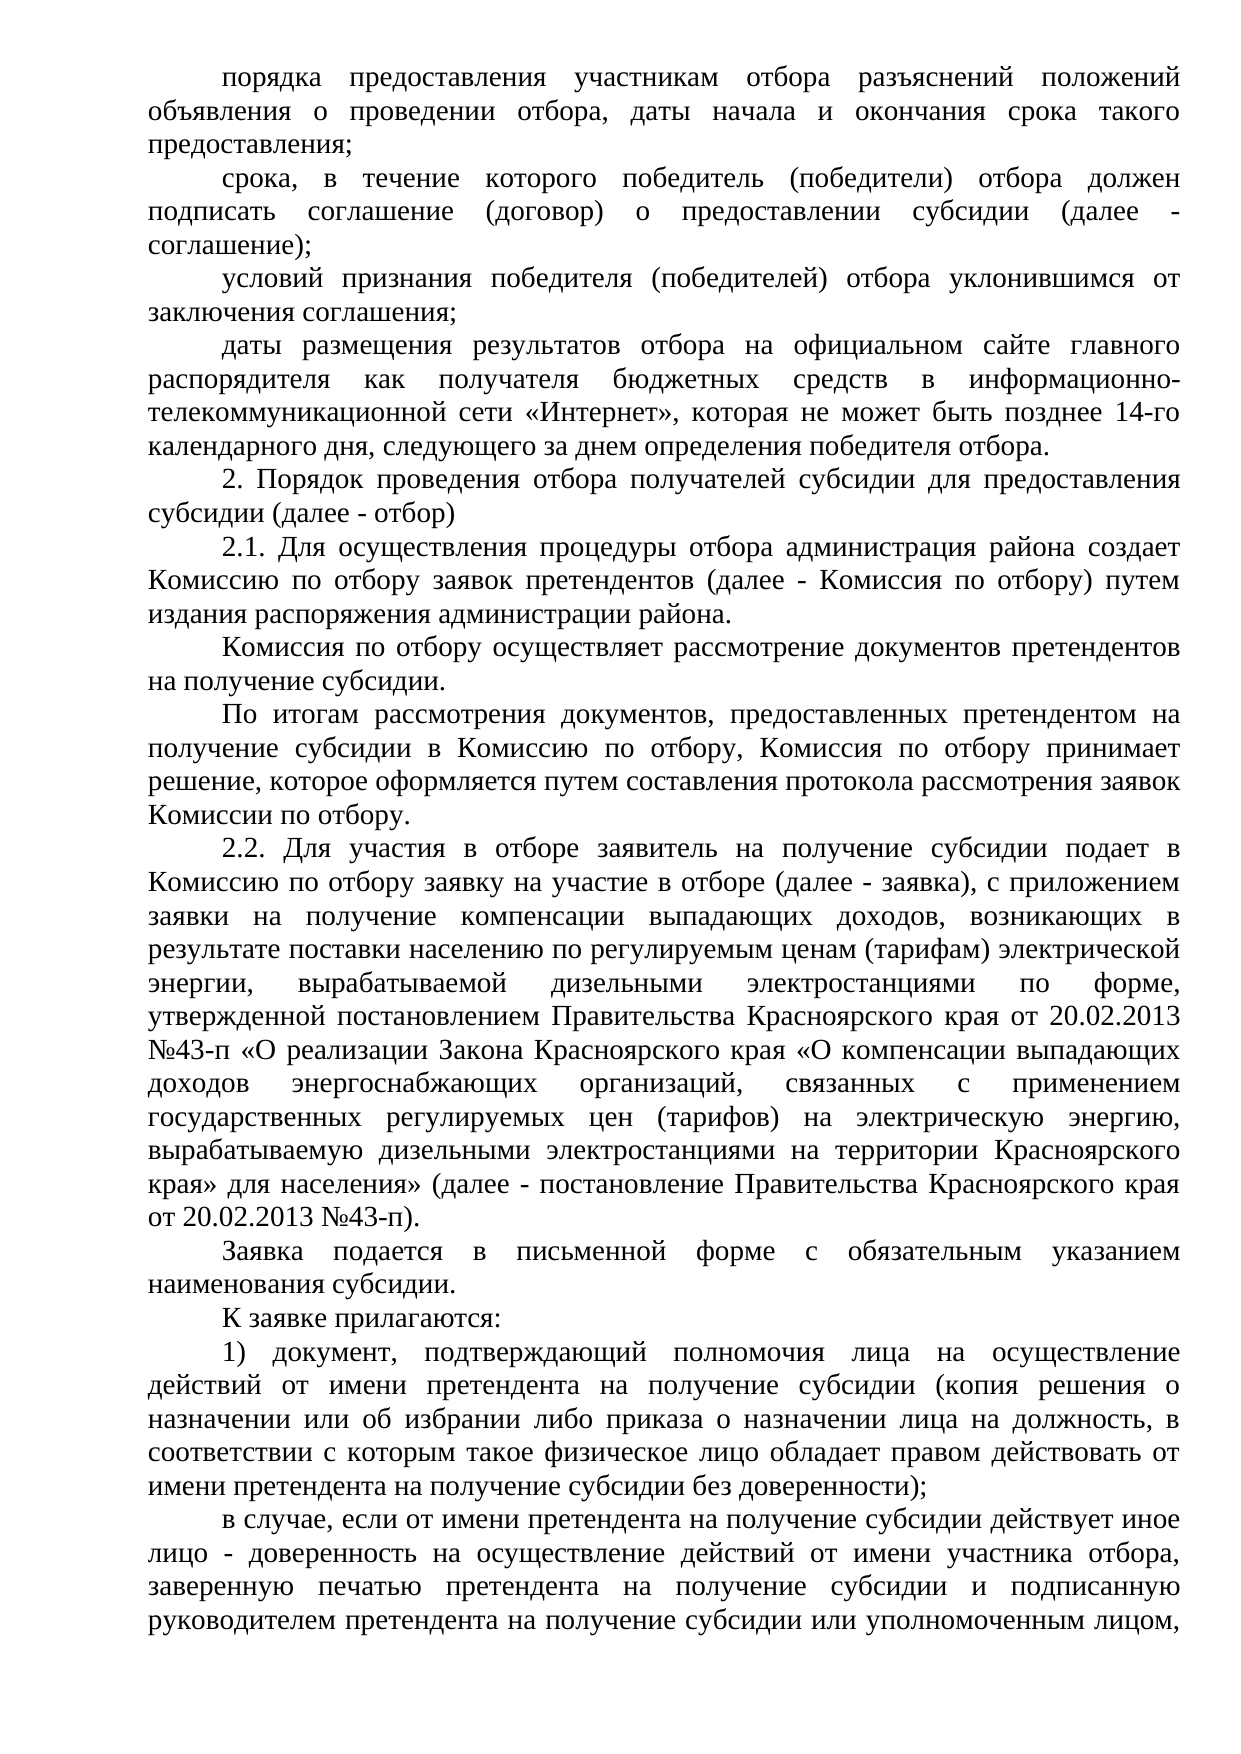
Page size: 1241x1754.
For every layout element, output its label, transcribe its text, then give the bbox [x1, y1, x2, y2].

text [148, 1501, 1181, 1636]
text Комиссия по отбору осуществляет рассмотрение документов претендентов на получение субсидии. [148, 629, 1181, 696]
text 1) документ, подтверждающий полномочия лица на осуществление действий от имени претендента на получение субсидии (копия решения о назначении или об избрании либо приказа о назначении лица на должность, в соответствии с которым такое физическое лицо обладает правом действовать от имени претендента на получение субсидии без доверенности); [148, 1334, 1181, 1501]
text даты размещения результатов отбора на официальном сайте главного распорядителя как получателя бюджетных средств в информационно-телекоммуникационной сети «Интернет», которая не может быть позднее 14-го календарного дня, следующего за днем определения победителя отбора. [148, 327, 1181, 462]
text 2. Порядок проведения отбора получателей субсидии для предоставления субсидии (далее - отбор) [148, 462, 1181, 529]
text К заявке прилагаются: [148, 1300, 1181, 1334]
text 2.1. Для осуществления процедуры отбора администрация района создает Комиссию по отбору заявок претендентов (далее - Комиссия по отбору) путем издания распоряжения администрации района. [148, 529, 1181, 629]
text 2.2. Для участия в отборе заявитель на получение субсидии подает в Комиссию по отбору заявку на участие в отборе (далее - заявка), с приложением заявки на получение компенсации выпадающих доходов, возникающих в результате поставки населению по регулируемым ценам (тарифам) электрической энергии, вырабатываемой дизельными электростанциями по форме, утвержденной постановлением Правительства Красноярского края от 20.02.2013 №43-п «О реализации Закона Красноярского края «О компенсации выпадающих доходов энергоснабжающих организаций, связанных с применением государственных регулируемых цен (тарифов) на электрическую энергию, вырабатываемую дизельными электростанциями на территории Красноярского края» для населения» (далее - постановление Правительства Красноярского края от 20.02.2013 №43-п). [148, 831, 1181, 1233]
text Заявка подается в письменной форме с обязательным указанием наименования субсидии. [148, 1233, 1181, 1300]
text порядка предоставления участникам отбора разъяснений положений объявления о проведении отбора, даты начала и окончания срока такого предоставления; [148, 59, 1181, 160]
text По итогам рассмотрения документов, предоставленных претендентом на получение субсидии в Комиссию по отбору, Комиссия по отбору принимает решение, которое оформляется путем составления протокола рассмотрения заявок Комиссии по отбору. [148, 696, 1181, 831]
text срока, в течение которого победитель (победители) отбора должен подписать соглашение (договор) о предоставлении субсидии (далее - соглашение); [148, 160, 1181, 260]
text условий признания победителя (победителей) отбора уклонившимся от заключения соглашения; [148, 260, 1181, 327]
